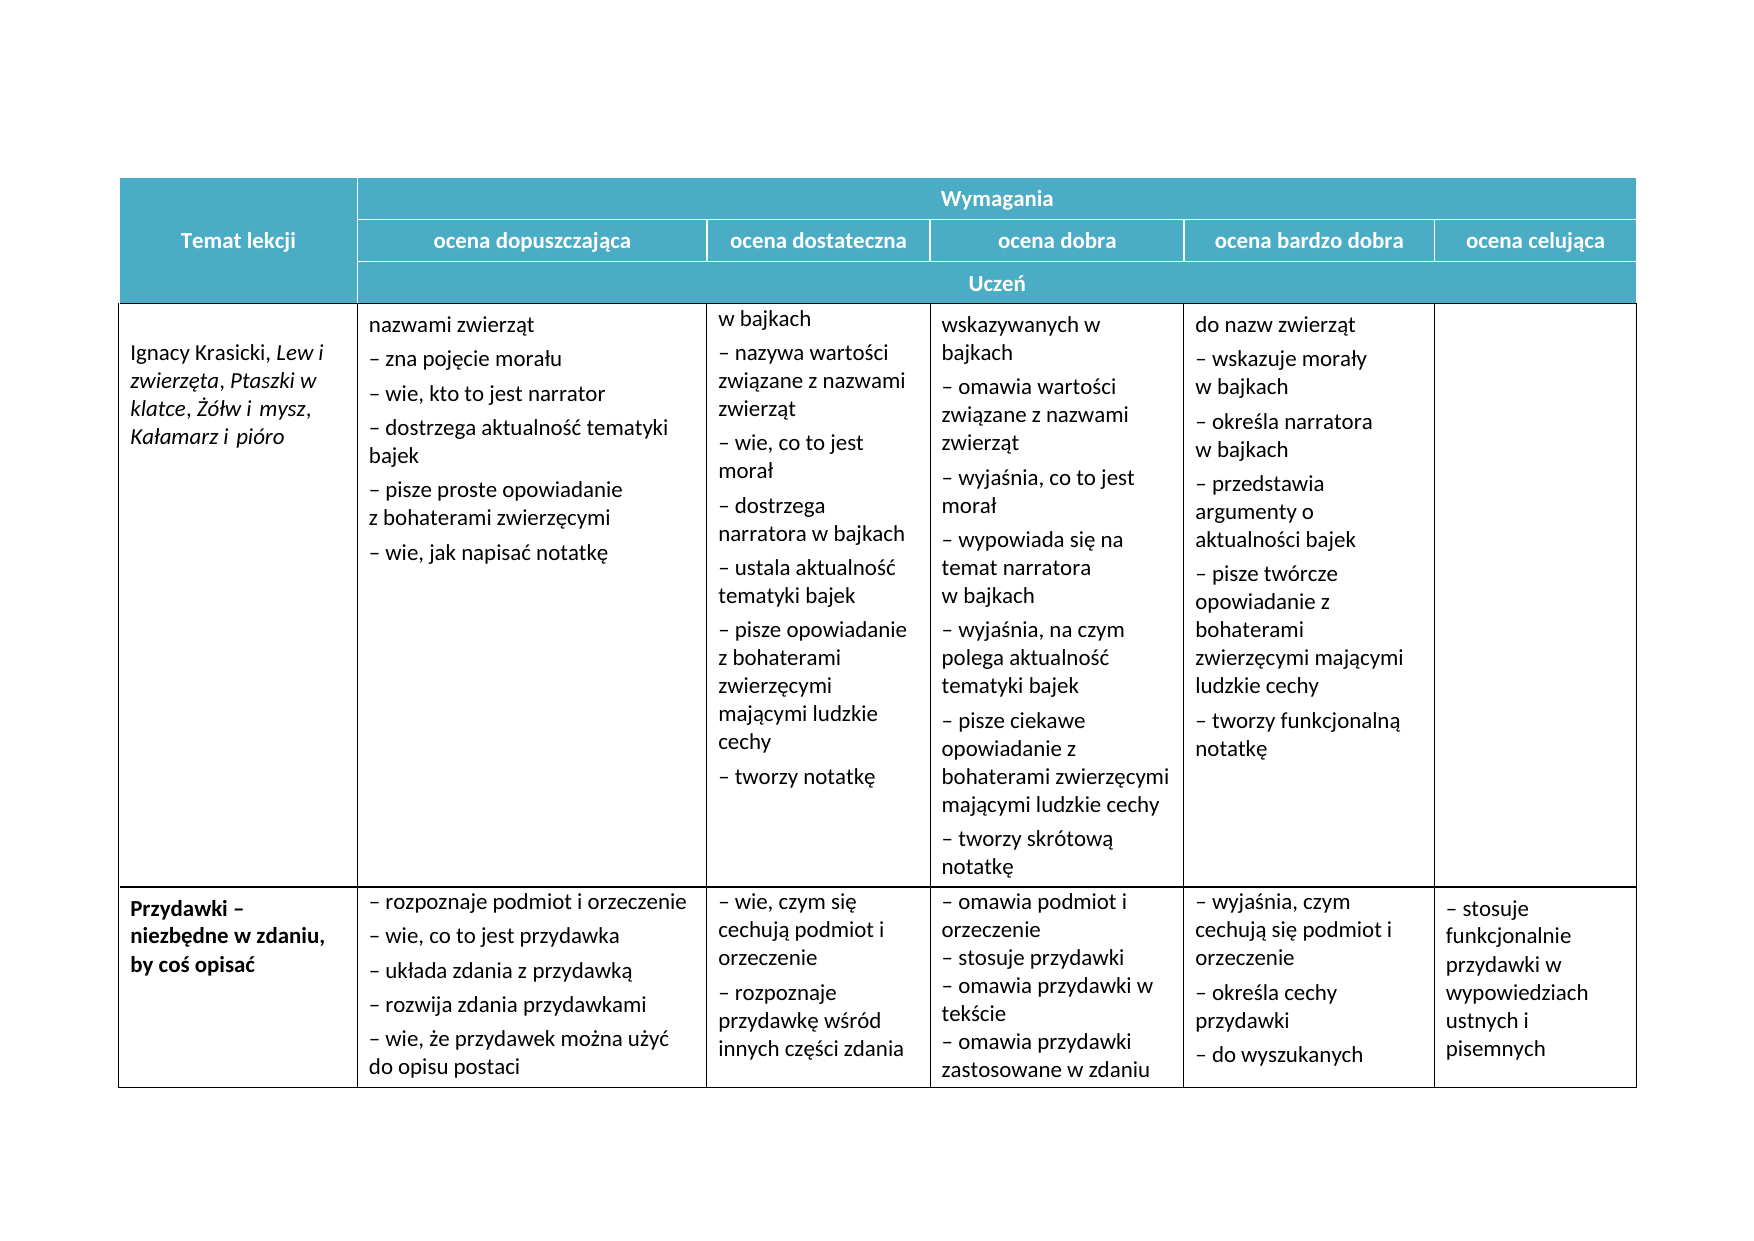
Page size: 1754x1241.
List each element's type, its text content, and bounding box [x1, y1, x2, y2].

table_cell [358, 888, 706, 1087]
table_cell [1435, 888, 1636, 1087]
table_header Temat lekcji [120, 178, 357, 303]
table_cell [707, 888, 930, 1087]
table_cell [1435, 304, 1636, 886]
table_cell ocena bardzo dobra [1185, 220, 1434, 261]
table_header Wymagania [358, 178, 1636, 219]
table_cell ocena dobra [931, 220, 1183, 261]
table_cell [119, 887, 357, 1087]
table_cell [358, 304, 706, 886]
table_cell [707, 304, 930, 886]
table_cell ocena celująca [1435, 220, 1636, 261]
table_cell Uczeń [358, 262, 1636, 303]
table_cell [931, 888, 1183, 1087]
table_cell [931, 304, 1183, 886]
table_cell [1184, 304, 1434, 886]
table_cell ocena dopuszczająca [358, 220, 706, 261]
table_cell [119, 304, 357, 886]
table_cell ocena dostateczna [708, 220, 929, 261]
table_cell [1184, 888, 1434, 1087]
